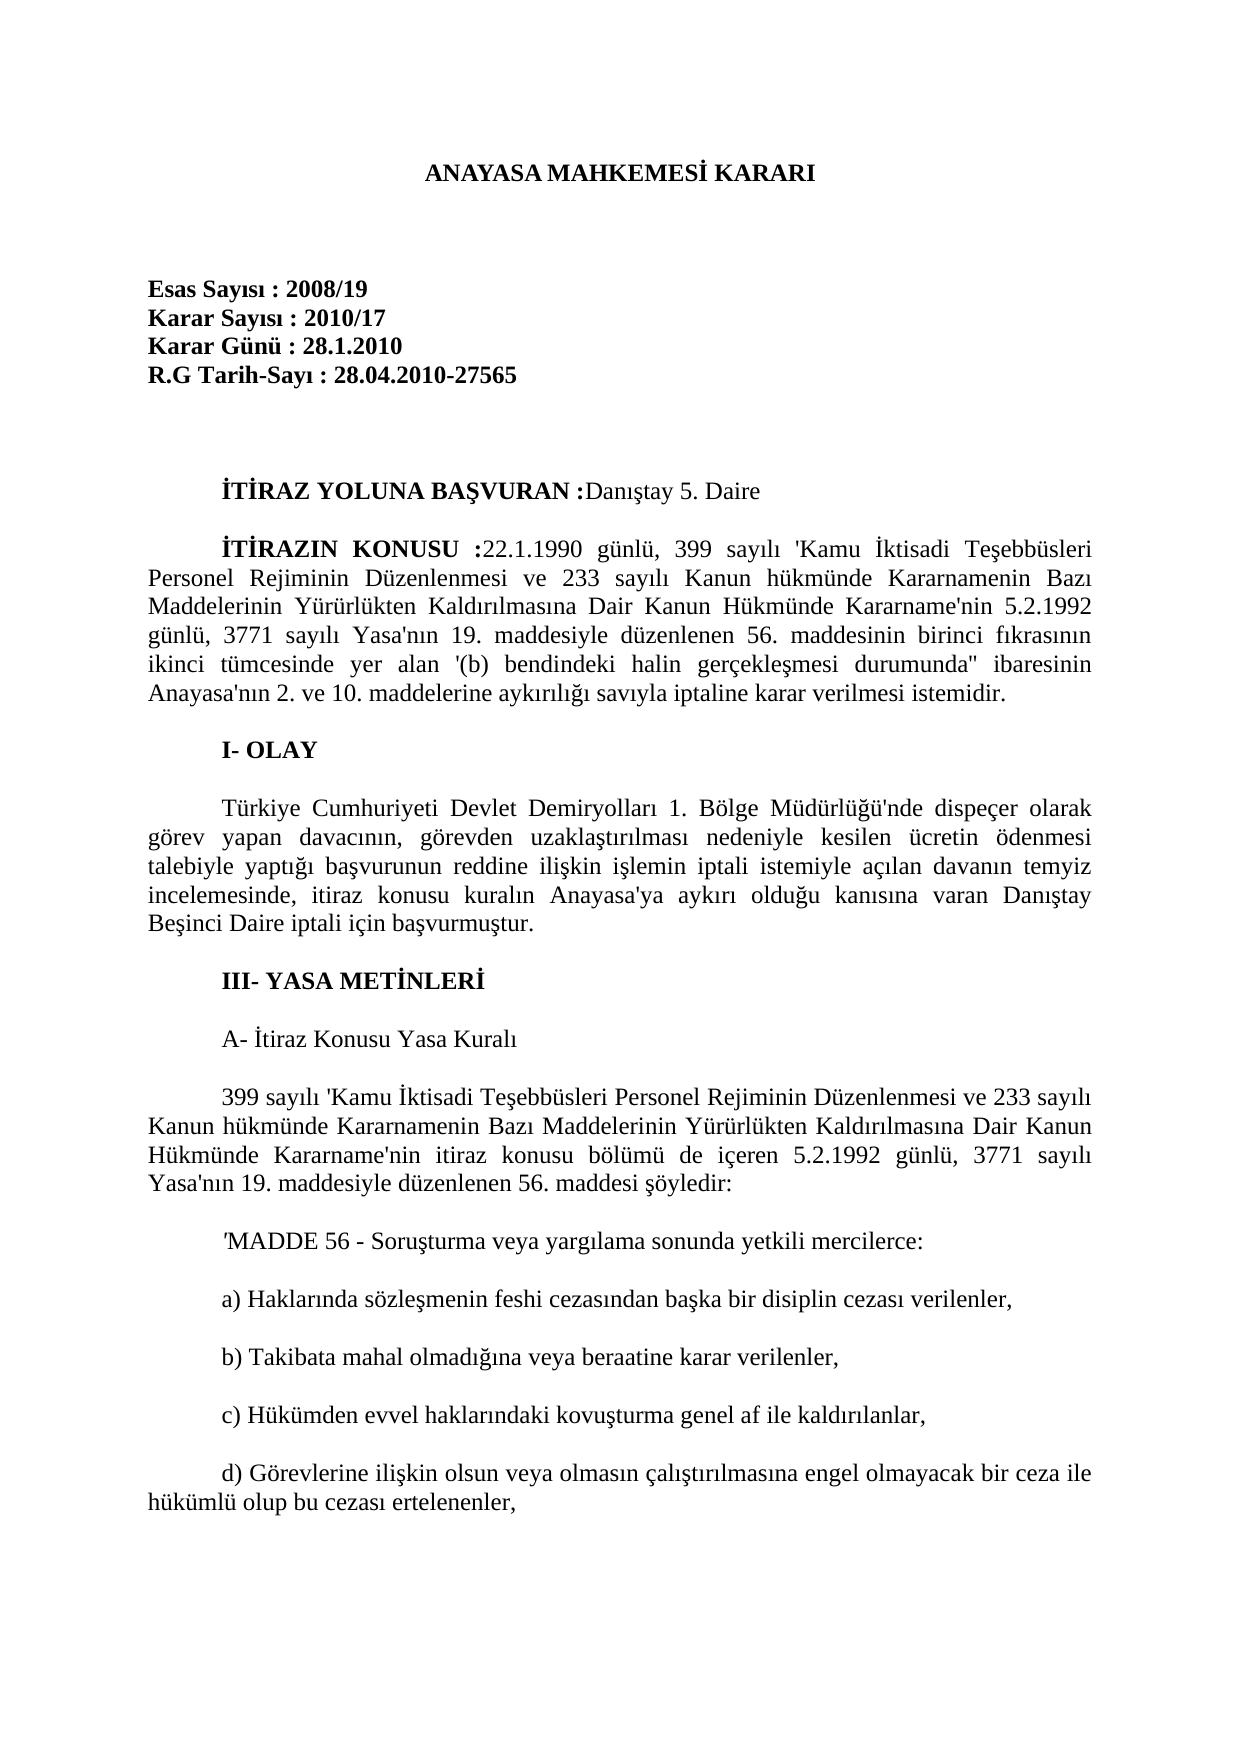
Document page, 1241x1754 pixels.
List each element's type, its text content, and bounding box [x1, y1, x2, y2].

text b) Takibata mahal olmadığına veya beraatine karar verilenler, [148, 1342, 1093, 1371]
text 'MADDE 56 - Soruşturma veya yargılama sonunda yetkili mercilerce: [148, 1226, 1093, 1255]
text A- İtiraz Konusu Yasa Kuralı [148, 1024, 1093, 1053]
text d) Görevlerine ilişkin olsun veya olmasın çalıştırılmasına engel olmayacak bir ceza ile hükümlü olup bu cezası ertelenenler, [148, 1458, 1093, 1516]
text 399 sayılı 'Kamu İktisadi Teşebbüsleri Personel Rejiminin Düzenlenmesi ve 233 sayılı Kanun hükmünde Kararnamenin Bazı Maddelerinin Yürürlükten Kaldırılmasına Dair Kanun Hükmünde Kararname'nin itiraz konusu bölümü de içeren 5.2.1992 günlü, 3771 sayılı Yasa'nın 19. maddesiyle düzenlenen 56. maddesi şöyledir: [148, 1082, 1093, 1197]
text Türkiye Cumhuriyeti Devlet Demiryolları 1. Bölge Müdürlüğü'nde dispeçer olarak görev yapan davacının, görevden uzaklaştırılması nedeniyle kesilen ücretin ödenmesi talebiyle yaptığı başvurunun reddine ilişkin işlemin iptali istemiyle açılan davanın temyiz incelemesinde, itiraz konusu kuralın Anayasa'ya aykırı olduğu kanısına varan Danıştay Beşinci Daire iptali için başvurmuştur. [148, 793, 1093, 937]
text İTİRAZ YOLUNA BAŞVURAN :Danıştay 5. Daire [148, 476, 1093, 505]
text R.G Tarih-Sayı : 28.04.2010-27565 [148, 360, 1093, 389]
text Karar Sayısı : 2010/17 [148, 303, 1093, 331]
text Karar Günü : 28.1.2010 [148, 331, 1093, 360]
text Esas Sayısı : 2008/19 [148, 274, 1093, 303]
text c) Hükümden evvel haklarındaki kovuşturma genel af ile kaldırılanlar, [148, 1400, 1093, 1429]
text a) Haklarında sözleşmenin feshi cezasından başka bir disiplin cezası verilenler, [148, 1284, 1093, 1313]
text İTİRAZIN KONUSU :22.1.1990 günlü, 399 sayılı 'Kamu İktisadi Teşebbüsleri Personel Rejiminin Düzenlenmesi ve 233 sayılı Kanun hükmünde Kararnamenin Bazı Maddelerinin Yürürlükten Kaldırılmasına Dair Kanun Hükmünde Kararname'nin 5.2.1992 günlü, 3771 sayılı Yasa'nın 19. maddesiyle düzenlenen 56. maddesinin birinci fıkrasının ikinci tümcesinde yer alan '(b) bendindeki halin gerçekleşmesi durumunda'' ibaresinin Anayasa'nın 2. ve 10. maddelerine aykırılığı savıyla iptaline karar verilmesi istemidir. [148, 534, 1093, 706]
text III- YASA METİNLERİ [148, 966, 1093, 995]
text I- OLAY [148, 736, 1093, 764]
text ANAYASA MAHKEMESİ KARARI [148, 158, 1093, 187]
